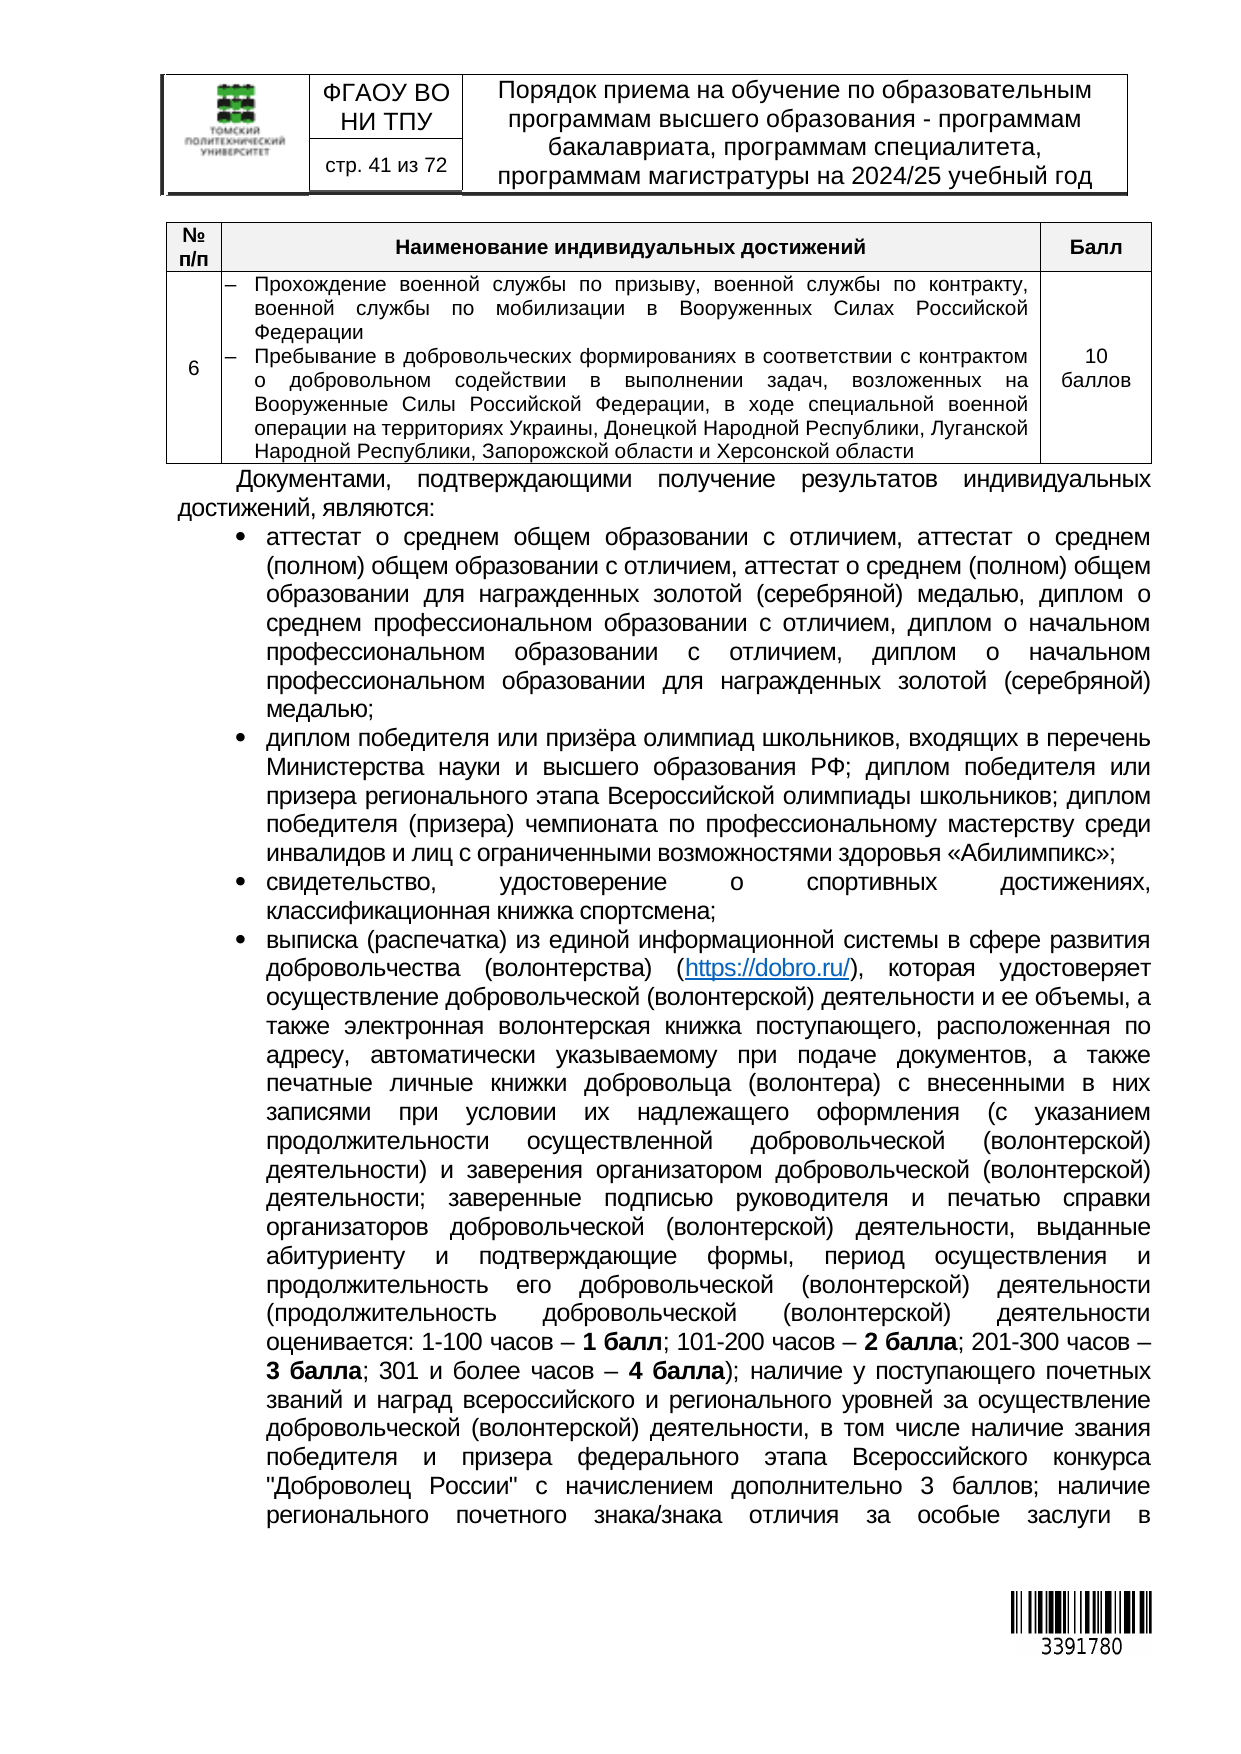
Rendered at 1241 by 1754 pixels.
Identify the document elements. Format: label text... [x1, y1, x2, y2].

list аттестат о среднем общем образовании с отличием, аттестат о среднем (полном) общем образовании с отличием, аттестат о среднем (полном) общем образовании для награжденных золотой (серебряной) медалью, диплом о среднем профессиональном образовании с отличием, диплом о начальном профессиональном образовании с отличием, диплом о начальном профессиональном образовании для награжденных золотой (серебряной) медалью; [236, 522, 1152, 723]
list диплом победителя или призёра олимпиад школьников, входящих в перечень Министерства науки и высшего образования РФ; диплом победителя или призера регионального этапа Всероссийской олимпиады школьников; диплом победителя (призера) чемпионата по профессиональному мастерству среди инвалидов и лиц с ограниченными возможностями здоровья «Абилимпикс»; [236, 723, 1152, 867]
list свидетельство, удостоверение о спортивных достижениях, классификационная книжка спортсмена; [236, 867, 1152, 924]
text Документами, подтверждающими получение результатов индивидуальных достижений, являются: [177, 464, 1152, 522]
table_header Наименование индивидуальных достижений [222, 223, 1040, 271]
table_header Балл [1041, 223, 1151, 271]
picture [1011, 1591, 1152, 1662]
table_cell 10 баллов [1041, 272, 1151, 463]
picture [183, 81, 289, 158]
table_cell Прохождение военной службы по призыву, военной службы по контракту, военной службы по мобилизации в Вооруженных Силах Российской Федерации Пребывание в добровольческих формированиях в соответствии с контрактом о добровольном содействии в выполнении задач, возложенных на Вооруженные Силы Российской Федерации, в ходе специальной военной операции на территориях Украины, Донецкой Народной Республики, Луганской Народной Республики, Запорожской области и Херсонской области [222, 272, 1040, 463]
table_cell 6 [167, 272, 221, 463]
table_header № п/п [167, 223, 221, 271]
